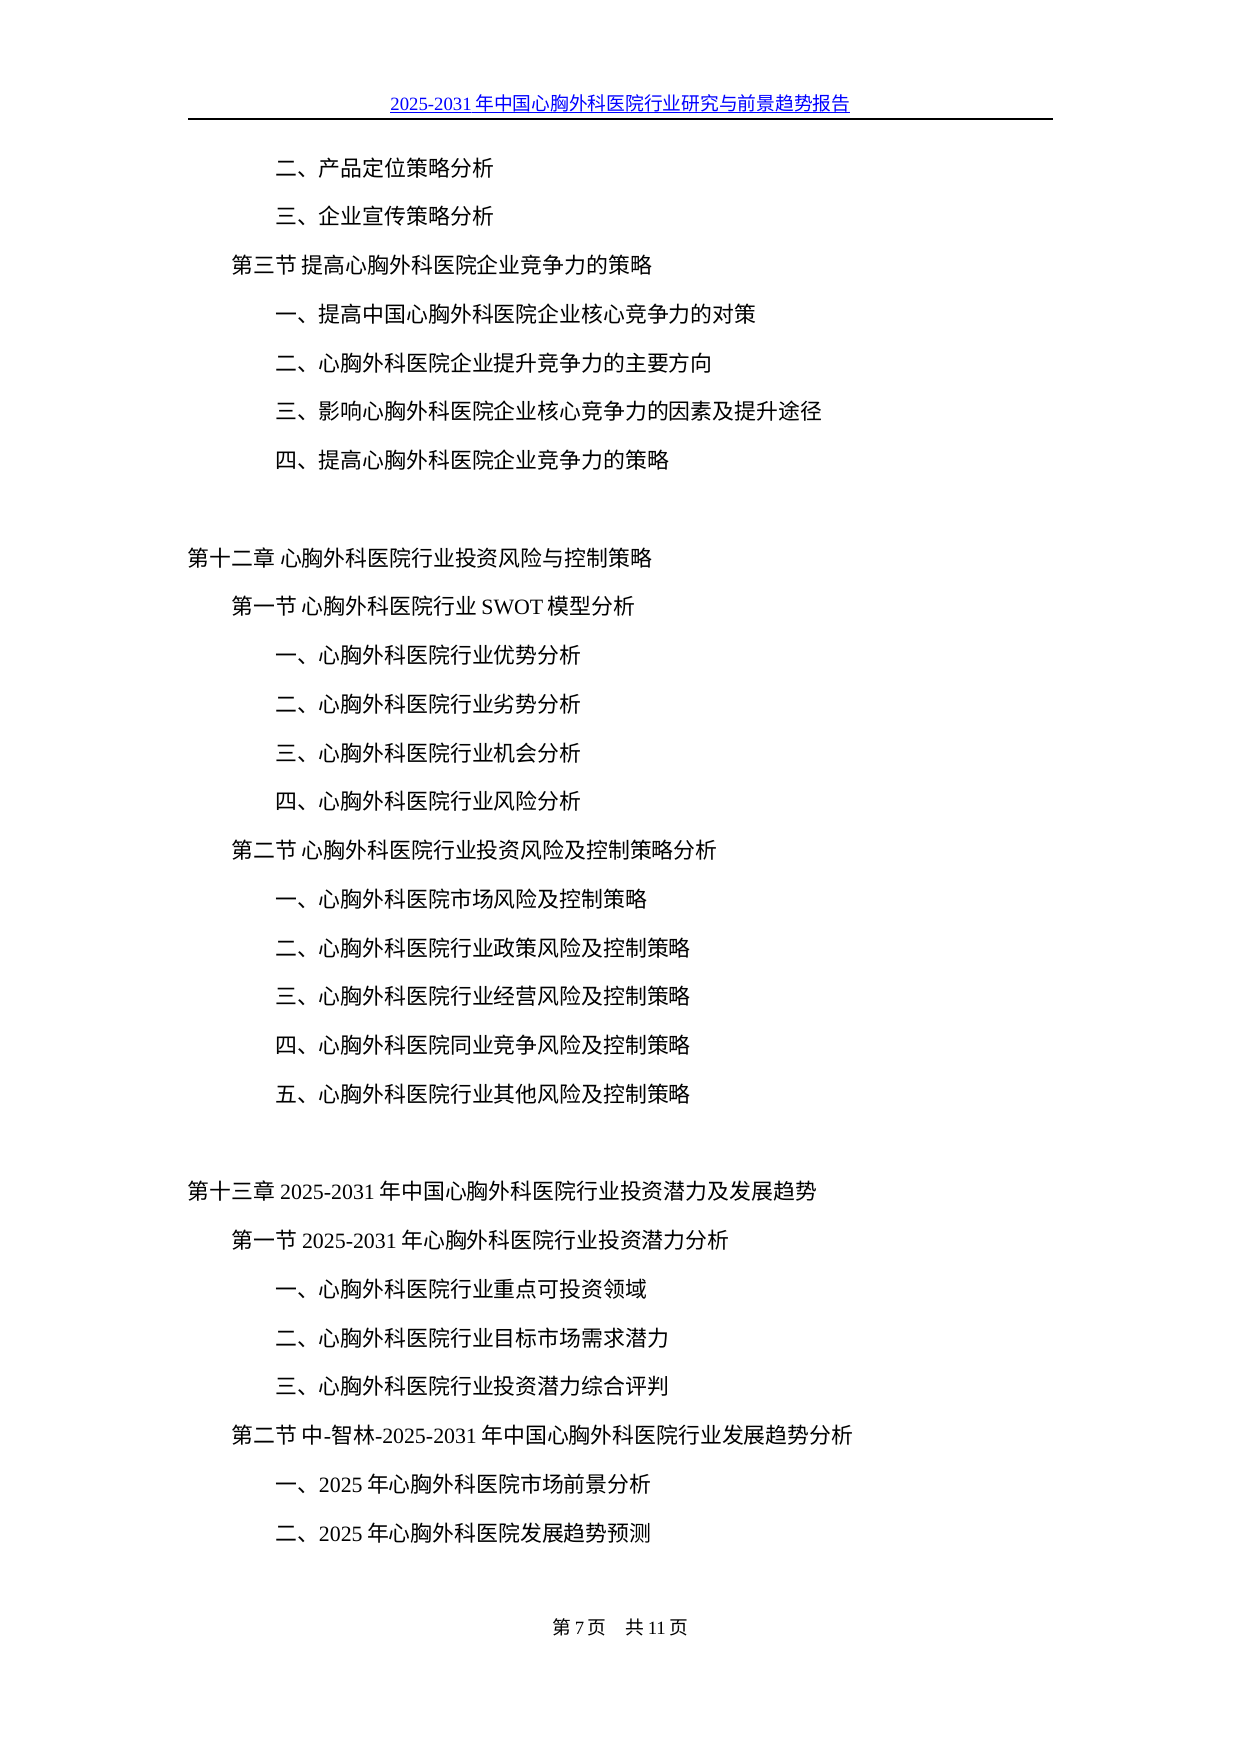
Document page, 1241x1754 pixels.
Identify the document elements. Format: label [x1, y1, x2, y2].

text [187, 150, 1053, 1548]
